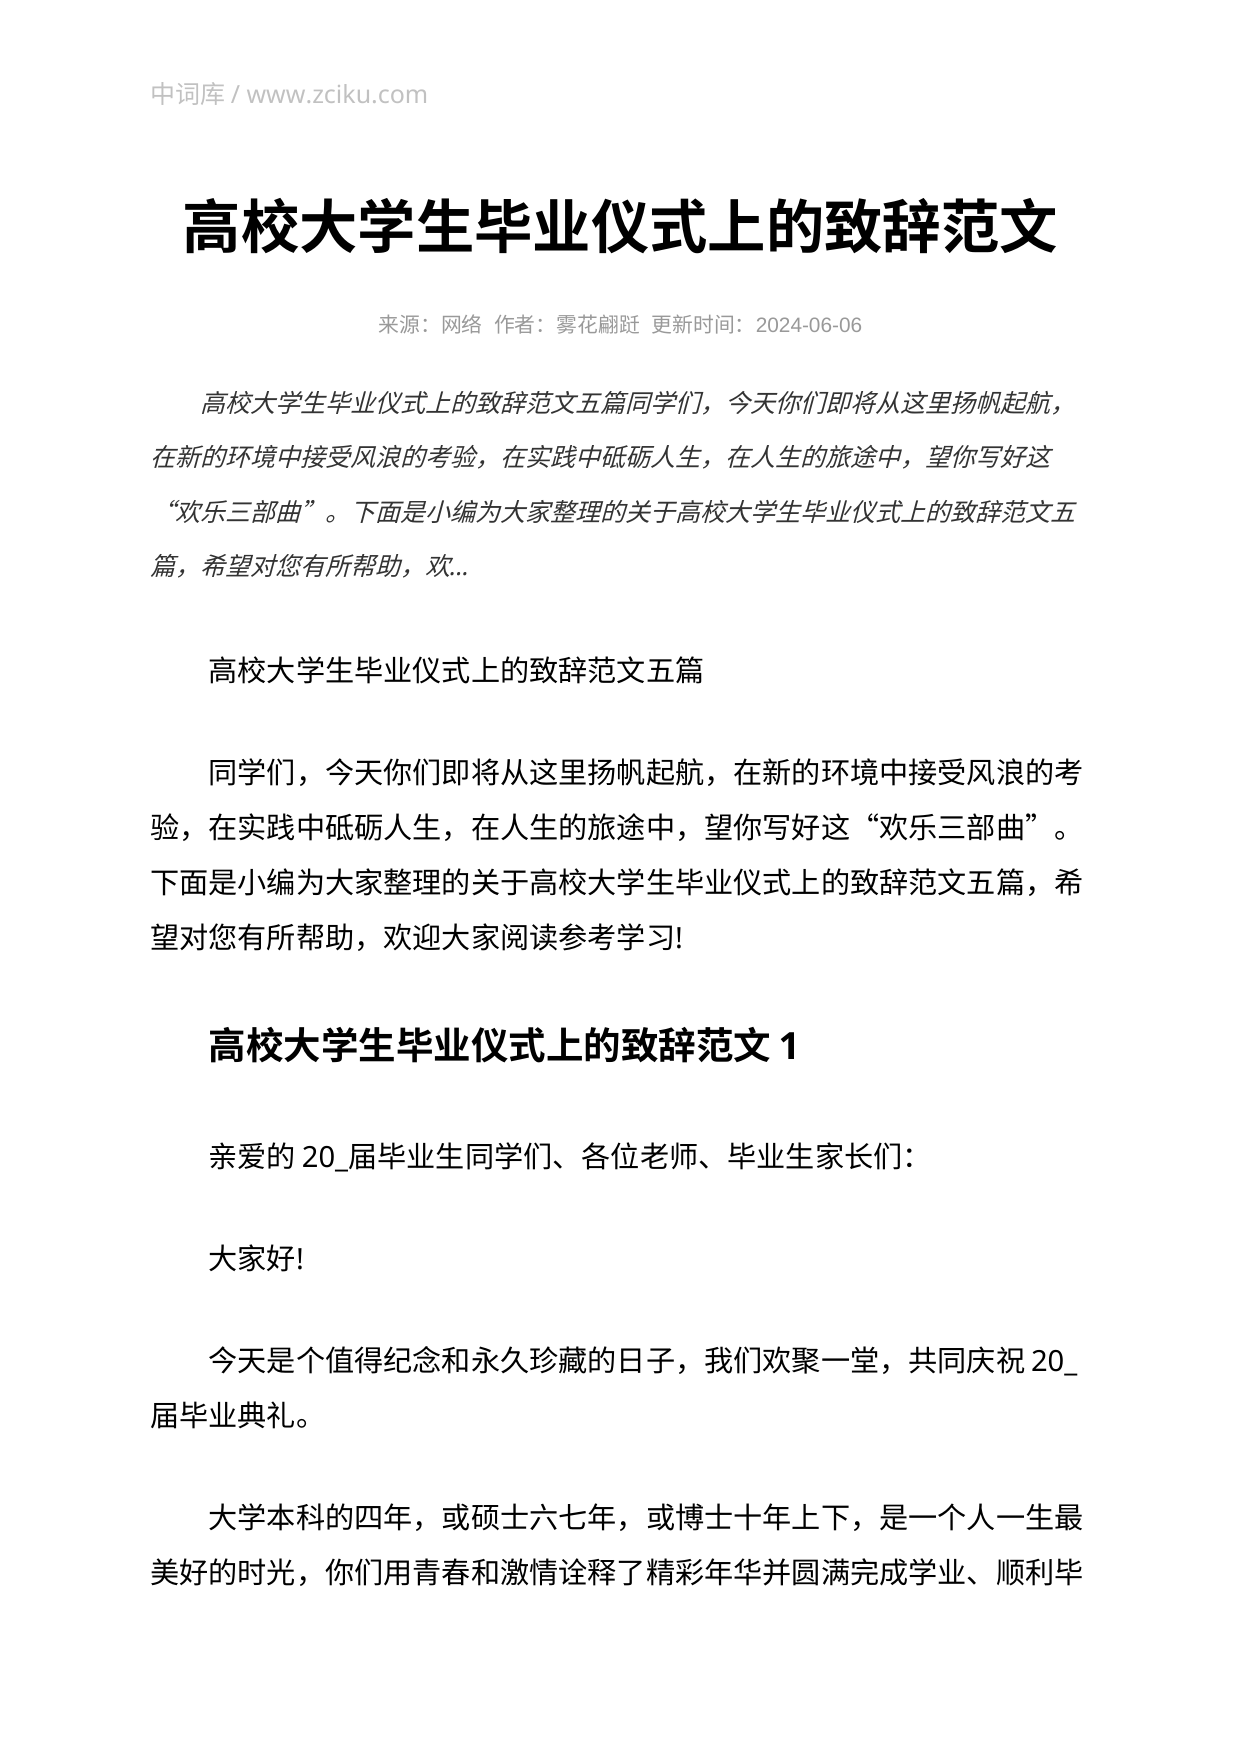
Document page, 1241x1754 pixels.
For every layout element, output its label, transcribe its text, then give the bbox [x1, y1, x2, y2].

text 大家好! [150, 1236, 1090, 1278]
text 同学们，今天你们即将从这里扬帆起航，在新的环境中接受风浪的考验，在实践中砥砺人生，在人生的旅途中，望你写好这“欢乐三部曲”。下面是小编为大家整理的关于高校大学生毕业仪式上的致辞范文五篇，希望对您有所帮助，欢迎大家阅读参考学习! [150, 749, 1090, 957]
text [150, 1494, 1090, 1592]
text 亲爱的20_届毕业生同学们、各位老师、毕业生家长们： [150, 1134, 1090, 1176]
subtitle 高校大学生毕业仪式上的致辞范文 [150, 181, 1090, 266]
text 高校大学生毕业仪式上的致辞范文五篇 [150, 648, 1090, 690]
text 高校大学生毕业仪式上的致辞范文五篇同学们，今天你们即将从这里扬帆起航，在新的环境中接受风浪的考验，在实践中砥砺人生，在人生的旅途中，望你写好这“欢乐三部曲”。下面是小编为大家整理的关于高校大学生毕业仪式上的致辞范文五篇，希望对您有所帮助，欢... [150, 383, 1090, 583]
text 今天是个值得纪念和永久珍藏的日子，我们欢聚一堂，共同庆祝20_届毕业典礼。 [150, 1338, 1090, 1435]
text 来源：网络 作者：雾花翩跹 更新时间：2024-06-06 [150, 313, 1090, 337]
text 高校大学生毕业仪式上的致辞范文1 [150, 1016, 1090, 1071]
